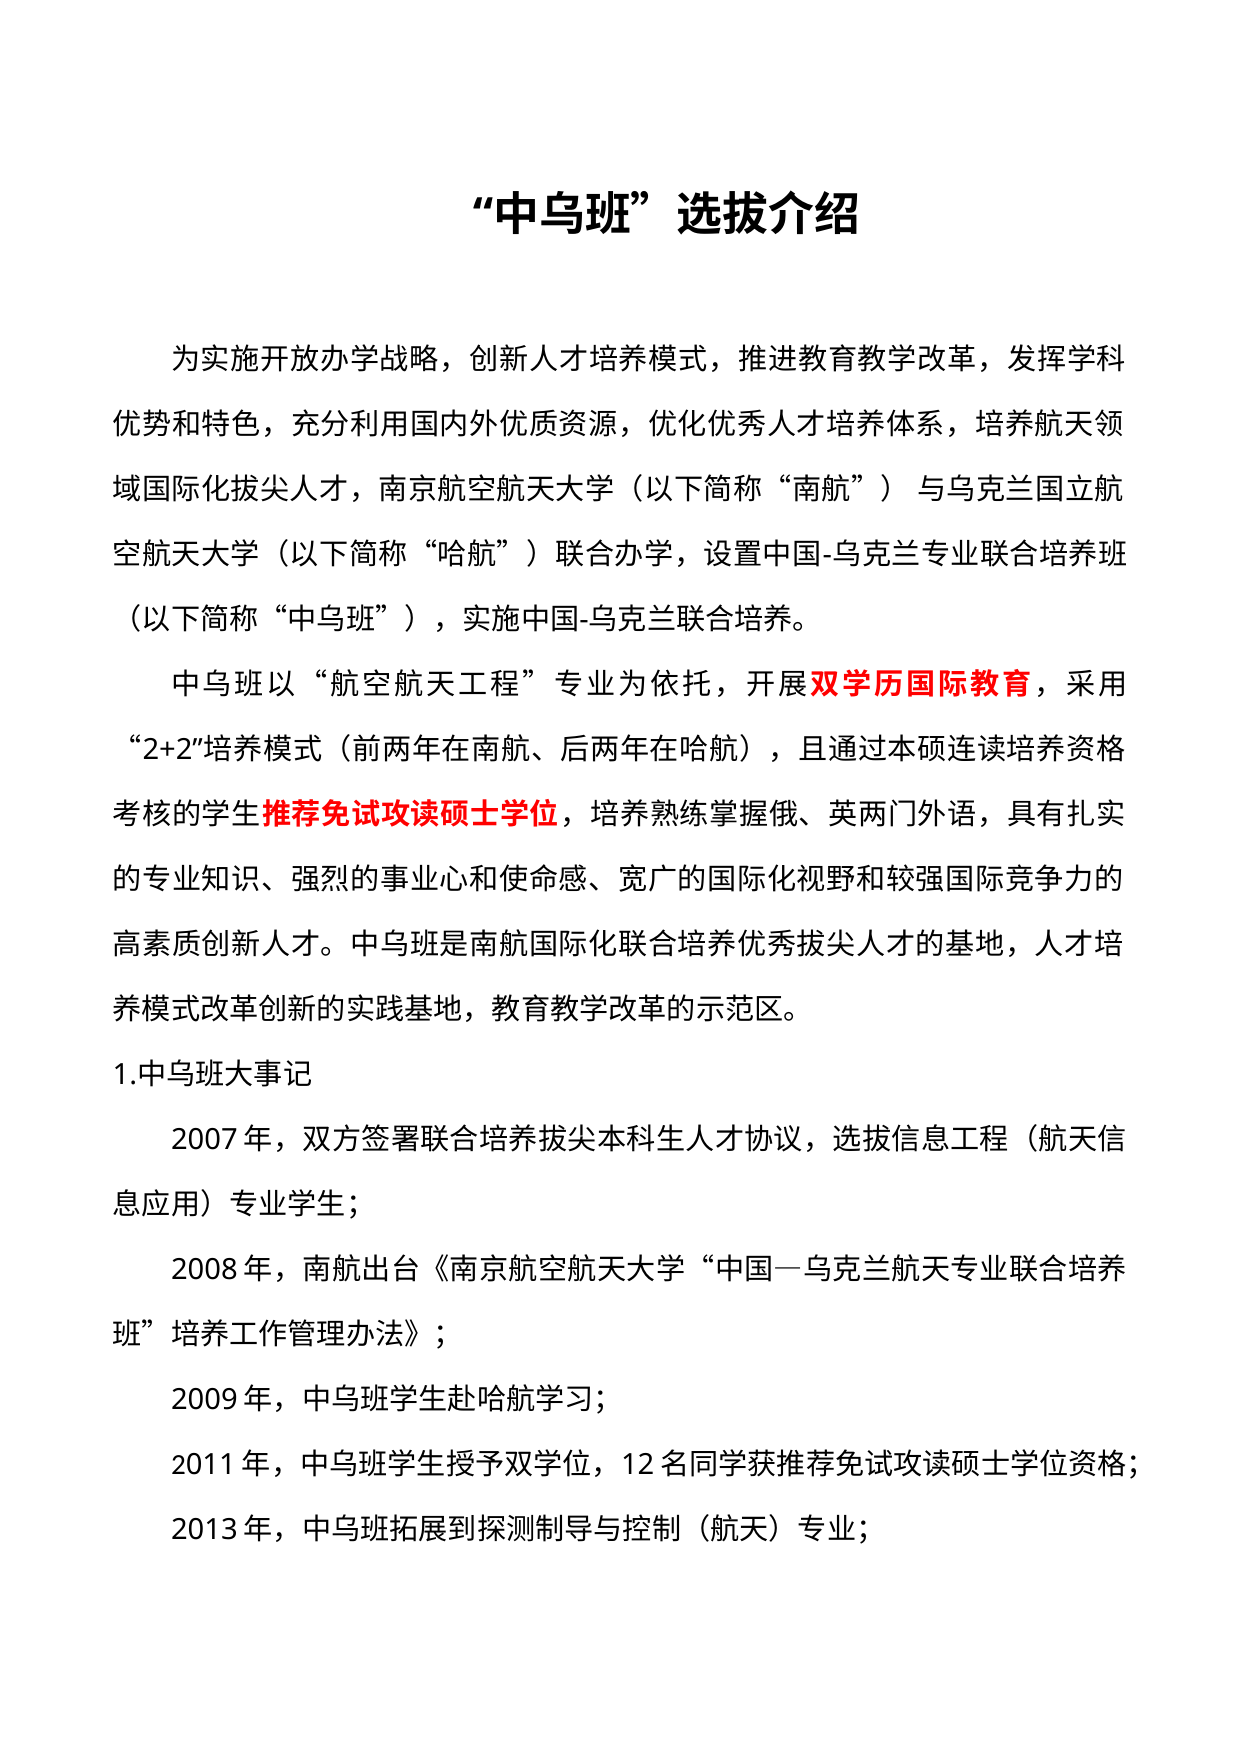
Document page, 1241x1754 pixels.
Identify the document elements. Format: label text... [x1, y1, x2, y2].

text 中乌班以“航空航天工程”专业为依托，开展双学历国际教育，采用“2+2”培养模式（前两年在南航、后两年在哈航），且通过本硕连读培养资格考核的学生推荐免试攻读硕士学位，培养熟练掌握俄、英两门外语，具有扎实的专业知识、强烈的事业心和使命感、宽广的国际化视野和较强国际竞争力的高素质创新人才。中乌班是南航国际化联合培养优秀拔尖人才的基地，人才培养模式改革创新的实践基地，教育教学改革的示范区。 [112, 649, 1128, 1039]
text 为实施开放办学战略，创新人才培养模式，推进教育教学改革，发挥学科优势和特色，充分利用国内外优质资源，优化优秀人才培养体系，培养航天领域国际化拔尖人才，南京航空航天大学（以下简称“南航”） 与乌克兰国立航空航天大学（以下简称“哈航”）联合办学，设置中国-乌克兰专业联合培养班（以下简称“中乌班”），实施中国-乌克兰联合培养。 [112, 324, 1128, 649]
text 2013年，中乌班拓展到探测制导与控制（航天）专业； [112, 1494, 1128, 1559]
text 2011年，中乌班学生授予双学位，12名同学获推荐免试攻读硕士学位资格； [112, 1429, 1128, 1494]
text “中乌班”选拔介绍 [112, 162, 1128, 259]
text 2009年，中乌班学生赴哈航学习； [112, 1364, 1128, 1429]
text 2007年，双方签署联合培养拔尖本科生人才协议，选拔信息工程（航天信息应用）专业学生； [112, 1104, 1128, 1234]
text 1.中乌班大事记 [112, 1039, 1128, 1104]
text 2008年，南航出台《南京航空航天大学“中国—乌克兰航天专业联合培养班”培养工作管理办法》； [112, 1234, 1128, 1364]
